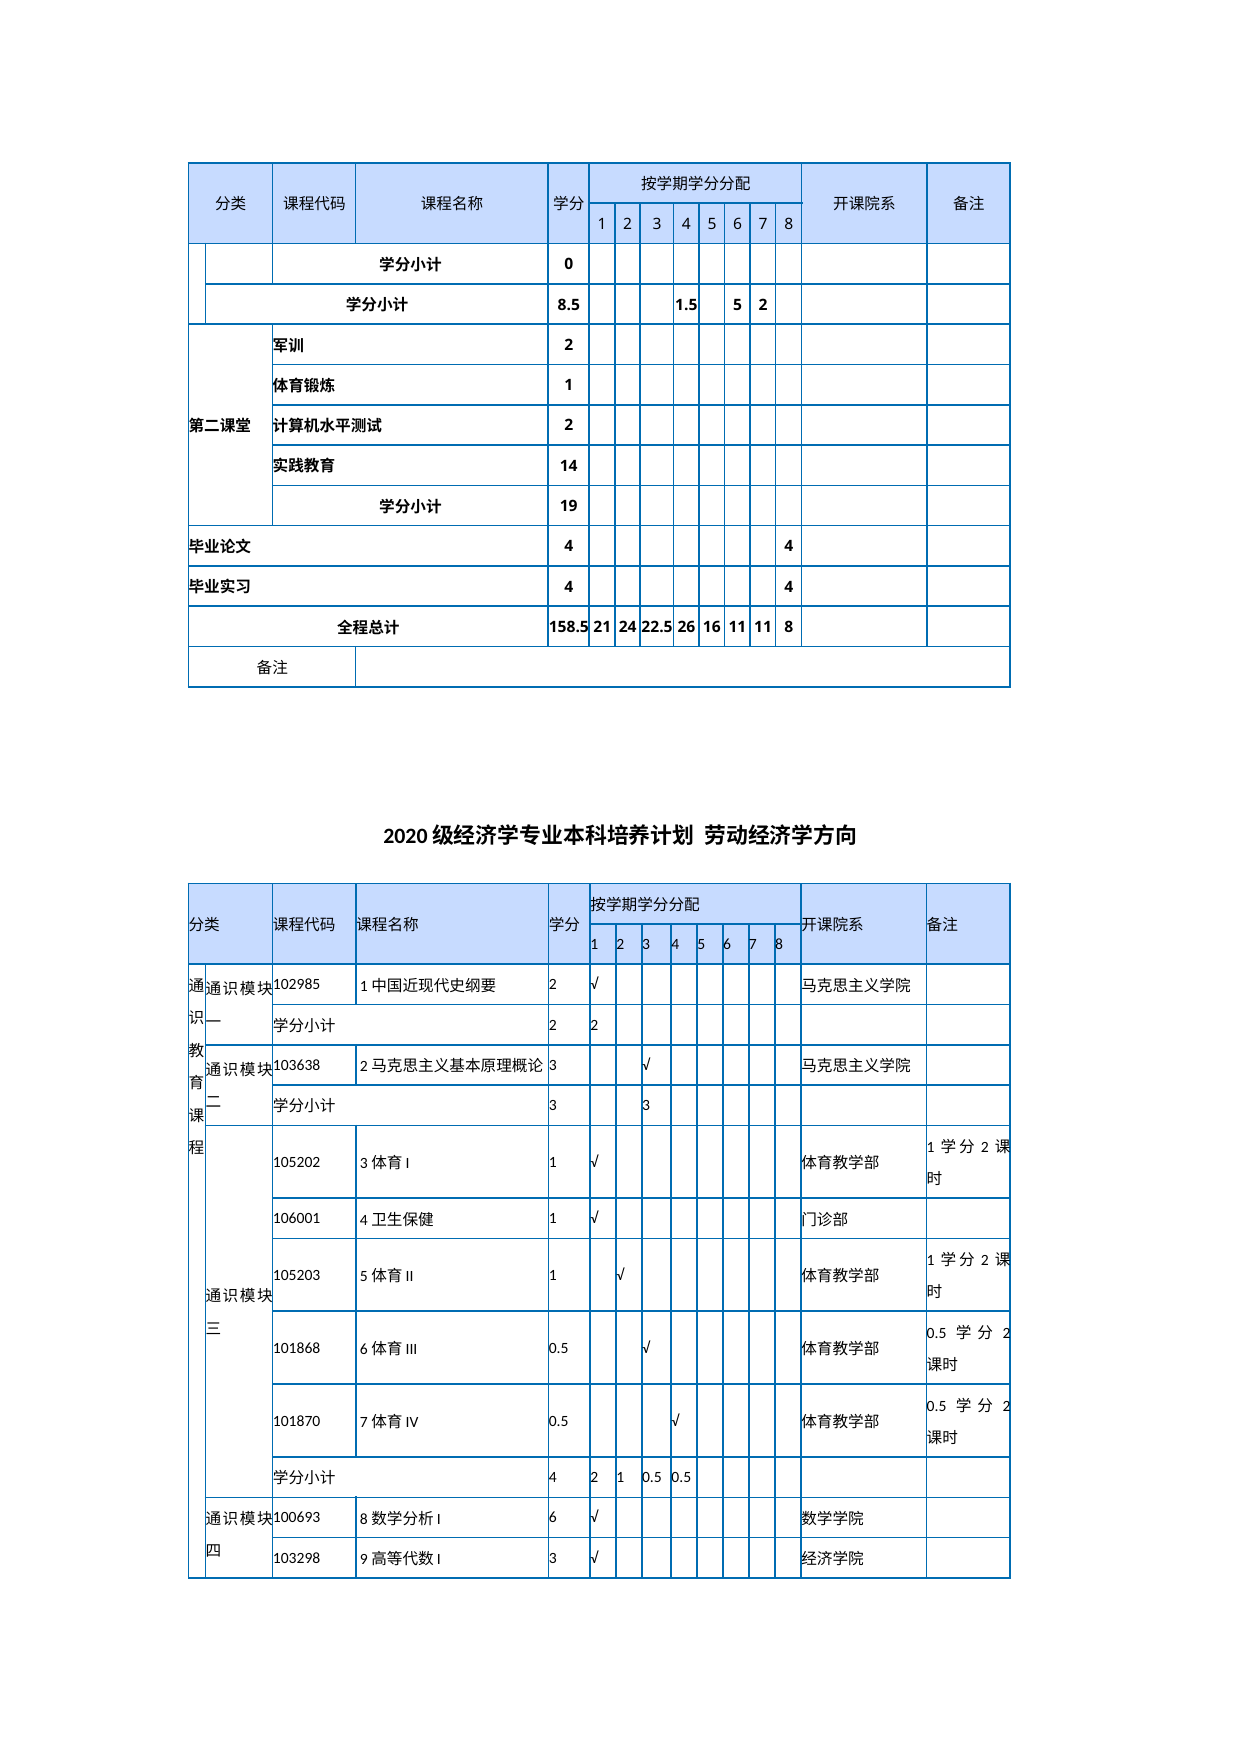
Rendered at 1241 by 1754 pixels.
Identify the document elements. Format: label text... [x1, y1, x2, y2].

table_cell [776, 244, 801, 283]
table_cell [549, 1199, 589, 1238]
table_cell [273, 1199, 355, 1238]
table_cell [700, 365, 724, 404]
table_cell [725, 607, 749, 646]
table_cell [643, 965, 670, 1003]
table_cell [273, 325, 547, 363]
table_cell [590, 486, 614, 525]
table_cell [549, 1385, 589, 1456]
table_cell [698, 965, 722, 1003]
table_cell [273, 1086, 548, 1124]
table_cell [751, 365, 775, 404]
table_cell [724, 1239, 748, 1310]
table_header 学分 [549, 164, 588, 243]
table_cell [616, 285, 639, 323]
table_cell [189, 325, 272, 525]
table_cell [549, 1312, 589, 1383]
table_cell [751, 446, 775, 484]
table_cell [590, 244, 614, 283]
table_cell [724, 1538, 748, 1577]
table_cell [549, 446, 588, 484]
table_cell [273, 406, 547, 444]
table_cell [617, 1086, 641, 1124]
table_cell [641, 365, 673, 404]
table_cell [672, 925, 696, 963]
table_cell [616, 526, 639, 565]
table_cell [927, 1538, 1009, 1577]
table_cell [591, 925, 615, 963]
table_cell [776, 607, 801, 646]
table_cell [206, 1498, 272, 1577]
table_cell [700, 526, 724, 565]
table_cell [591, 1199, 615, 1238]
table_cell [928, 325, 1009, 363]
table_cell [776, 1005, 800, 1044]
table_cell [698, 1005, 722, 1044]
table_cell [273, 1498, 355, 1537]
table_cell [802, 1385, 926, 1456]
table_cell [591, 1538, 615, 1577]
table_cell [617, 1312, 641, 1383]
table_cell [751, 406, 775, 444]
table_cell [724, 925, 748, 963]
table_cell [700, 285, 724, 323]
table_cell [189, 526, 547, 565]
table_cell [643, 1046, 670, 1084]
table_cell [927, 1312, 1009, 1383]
table_cell 7 [751, 204, 775, 243]
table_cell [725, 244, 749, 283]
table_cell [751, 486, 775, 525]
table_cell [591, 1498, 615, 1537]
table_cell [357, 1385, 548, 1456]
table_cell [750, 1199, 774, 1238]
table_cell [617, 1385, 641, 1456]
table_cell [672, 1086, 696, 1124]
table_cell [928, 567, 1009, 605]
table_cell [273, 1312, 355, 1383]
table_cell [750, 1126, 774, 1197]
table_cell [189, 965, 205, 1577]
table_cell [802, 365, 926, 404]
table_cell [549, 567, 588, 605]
table_cell 8 [776, 204, 801, 243]
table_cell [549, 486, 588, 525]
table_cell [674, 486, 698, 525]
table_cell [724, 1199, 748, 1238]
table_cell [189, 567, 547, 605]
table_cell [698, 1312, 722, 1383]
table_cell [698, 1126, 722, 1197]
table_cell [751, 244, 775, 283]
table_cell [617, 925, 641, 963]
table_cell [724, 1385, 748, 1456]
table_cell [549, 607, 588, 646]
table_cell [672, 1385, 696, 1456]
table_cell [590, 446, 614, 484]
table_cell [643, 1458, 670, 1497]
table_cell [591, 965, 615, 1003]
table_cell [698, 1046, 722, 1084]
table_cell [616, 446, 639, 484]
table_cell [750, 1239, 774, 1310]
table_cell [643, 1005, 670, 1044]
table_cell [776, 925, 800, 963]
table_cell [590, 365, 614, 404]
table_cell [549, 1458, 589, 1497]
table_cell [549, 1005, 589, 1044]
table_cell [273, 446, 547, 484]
table_header 分类 [189, 164, 272, 243]
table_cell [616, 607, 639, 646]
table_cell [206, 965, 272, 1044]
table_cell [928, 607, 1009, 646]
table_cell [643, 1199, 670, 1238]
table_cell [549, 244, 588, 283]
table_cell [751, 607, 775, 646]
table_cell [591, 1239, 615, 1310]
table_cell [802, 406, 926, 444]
table_header 开课院系 [802, 164, 926, 243]
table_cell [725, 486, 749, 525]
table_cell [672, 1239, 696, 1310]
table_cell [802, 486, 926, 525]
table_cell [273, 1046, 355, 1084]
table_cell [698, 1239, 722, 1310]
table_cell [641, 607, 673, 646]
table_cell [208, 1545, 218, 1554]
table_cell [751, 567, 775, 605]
table_header 按学期学分分配 [590, 164, 801, 202]
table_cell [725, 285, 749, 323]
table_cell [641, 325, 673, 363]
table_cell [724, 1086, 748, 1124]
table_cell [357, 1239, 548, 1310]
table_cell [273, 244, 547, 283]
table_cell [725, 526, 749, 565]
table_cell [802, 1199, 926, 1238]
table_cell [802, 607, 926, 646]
table_cell 2 [616, 204, 639, 243]
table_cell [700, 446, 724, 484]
table_cell 3 [641, 204, 673, 243]
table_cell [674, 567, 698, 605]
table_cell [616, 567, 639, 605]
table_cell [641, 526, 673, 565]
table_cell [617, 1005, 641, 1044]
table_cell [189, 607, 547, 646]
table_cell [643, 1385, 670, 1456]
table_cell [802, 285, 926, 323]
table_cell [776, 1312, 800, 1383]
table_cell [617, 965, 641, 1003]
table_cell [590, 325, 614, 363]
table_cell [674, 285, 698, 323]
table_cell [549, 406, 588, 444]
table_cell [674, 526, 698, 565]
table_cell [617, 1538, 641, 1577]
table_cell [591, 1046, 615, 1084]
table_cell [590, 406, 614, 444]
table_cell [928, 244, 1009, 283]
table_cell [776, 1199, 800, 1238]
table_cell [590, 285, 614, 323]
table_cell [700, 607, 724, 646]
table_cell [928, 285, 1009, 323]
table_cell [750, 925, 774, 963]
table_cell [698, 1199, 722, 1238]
table_cell 6 [725, 204, 749, 243]
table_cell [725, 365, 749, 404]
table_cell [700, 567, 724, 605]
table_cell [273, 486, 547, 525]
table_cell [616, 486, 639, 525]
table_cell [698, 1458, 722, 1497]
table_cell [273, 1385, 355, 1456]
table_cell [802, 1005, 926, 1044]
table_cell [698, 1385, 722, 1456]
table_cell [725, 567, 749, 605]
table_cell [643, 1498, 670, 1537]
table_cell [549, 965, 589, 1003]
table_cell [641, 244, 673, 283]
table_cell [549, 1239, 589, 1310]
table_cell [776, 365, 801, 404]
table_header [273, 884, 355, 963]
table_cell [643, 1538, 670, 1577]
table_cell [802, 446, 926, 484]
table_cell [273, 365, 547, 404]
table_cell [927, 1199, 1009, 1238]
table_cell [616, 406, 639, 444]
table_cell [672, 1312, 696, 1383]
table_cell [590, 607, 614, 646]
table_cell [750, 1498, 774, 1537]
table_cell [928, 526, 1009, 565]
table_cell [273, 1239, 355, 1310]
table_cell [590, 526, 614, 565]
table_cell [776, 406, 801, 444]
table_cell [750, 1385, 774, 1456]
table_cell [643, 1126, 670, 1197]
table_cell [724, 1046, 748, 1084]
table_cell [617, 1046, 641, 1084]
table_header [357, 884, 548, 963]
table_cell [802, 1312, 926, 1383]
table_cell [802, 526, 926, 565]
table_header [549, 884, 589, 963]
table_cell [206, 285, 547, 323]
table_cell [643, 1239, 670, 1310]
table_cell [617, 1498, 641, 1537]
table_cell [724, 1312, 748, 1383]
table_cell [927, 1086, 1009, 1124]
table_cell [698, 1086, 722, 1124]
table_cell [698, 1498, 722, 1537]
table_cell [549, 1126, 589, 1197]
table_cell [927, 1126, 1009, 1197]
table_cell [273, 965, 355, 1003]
table_cell 5 [700, 204, 724, 243]
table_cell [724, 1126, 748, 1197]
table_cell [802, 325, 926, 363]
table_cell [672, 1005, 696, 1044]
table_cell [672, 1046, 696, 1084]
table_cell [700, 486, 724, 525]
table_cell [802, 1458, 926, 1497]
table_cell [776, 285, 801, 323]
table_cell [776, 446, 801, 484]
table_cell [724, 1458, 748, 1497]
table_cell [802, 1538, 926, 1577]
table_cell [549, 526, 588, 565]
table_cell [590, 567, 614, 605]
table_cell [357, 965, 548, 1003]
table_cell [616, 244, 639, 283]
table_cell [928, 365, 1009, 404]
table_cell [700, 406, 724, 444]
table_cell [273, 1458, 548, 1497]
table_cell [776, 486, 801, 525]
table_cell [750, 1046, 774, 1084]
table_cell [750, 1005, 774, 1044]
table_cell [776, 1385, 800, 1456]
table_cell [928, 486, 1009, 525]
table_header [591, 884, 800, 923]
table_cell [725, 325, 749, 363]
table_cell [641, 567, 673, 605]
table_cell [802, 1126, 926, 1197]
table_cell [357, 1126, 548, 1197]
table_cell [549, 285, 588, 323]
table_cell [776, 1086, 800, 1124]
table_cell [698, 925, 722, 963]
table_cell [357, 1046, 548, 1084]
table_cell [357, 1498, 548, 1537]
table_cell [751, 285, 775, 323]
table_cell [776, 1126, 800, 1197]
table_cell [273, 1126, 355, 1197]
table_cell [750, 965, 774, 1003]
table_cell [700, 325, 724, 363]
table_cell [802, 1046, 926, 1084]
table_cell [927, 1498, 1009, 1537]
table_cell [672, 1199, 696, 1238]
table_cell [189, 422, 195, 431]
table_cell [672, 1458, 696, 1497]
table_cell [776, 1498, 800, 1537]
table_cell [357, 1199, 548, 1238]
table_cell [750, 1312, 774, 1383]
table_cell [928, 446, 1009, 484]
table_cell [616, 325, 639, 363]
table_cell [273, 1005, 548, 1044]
text 2020级经济学专业本科培养计划 劳动经济学方向 [187, 818, 1053, 850]
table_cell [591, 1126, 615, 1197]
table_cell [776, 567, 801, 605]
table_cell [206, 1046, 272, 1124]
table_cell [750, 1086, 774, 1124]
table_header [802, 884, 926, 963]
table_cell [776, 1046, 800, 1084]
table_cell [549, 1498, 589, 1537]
table_cell 4 [674, 204, 698, 243]
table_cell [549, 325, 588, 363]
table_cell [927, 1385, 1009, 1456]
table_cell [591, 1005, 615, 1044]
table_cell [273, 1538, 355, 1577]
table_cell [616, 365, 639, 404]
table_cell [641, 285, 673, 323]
table_header 备注 [928, 164, 1009, 243]
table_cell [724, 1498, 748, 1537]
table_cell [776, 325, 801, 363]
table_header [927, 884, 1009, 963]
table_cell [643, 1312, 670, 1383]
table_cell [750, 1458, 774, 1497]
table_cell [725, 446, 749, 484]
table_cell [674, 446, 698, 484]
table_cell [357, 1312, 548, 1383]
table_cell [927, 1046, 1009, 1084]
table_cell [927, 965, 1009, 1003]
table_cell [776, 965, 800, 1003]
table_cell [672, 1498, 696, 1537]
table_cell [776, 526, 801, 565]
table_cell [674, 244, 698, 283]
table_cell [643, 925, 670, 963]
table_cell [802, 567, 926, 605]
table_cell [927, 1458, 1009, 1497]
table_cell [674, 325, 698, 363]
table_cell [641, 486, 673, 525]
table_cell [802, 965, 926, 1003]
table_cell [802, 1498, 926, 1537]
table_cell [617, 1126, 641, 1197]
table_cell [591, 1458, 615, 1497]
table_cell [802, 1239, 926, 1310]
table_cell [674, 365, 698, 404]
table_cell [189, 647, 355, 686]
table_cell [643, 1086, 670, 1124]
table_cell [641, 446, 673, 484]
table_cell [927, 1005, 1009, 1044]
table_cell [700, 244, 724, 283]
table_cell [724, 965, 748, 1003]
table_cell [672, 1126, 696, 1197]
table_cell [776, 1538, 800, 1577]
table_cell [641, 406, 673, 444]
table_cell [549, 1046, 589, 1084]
table_header 课程代码 [273, 164, 355, 243]
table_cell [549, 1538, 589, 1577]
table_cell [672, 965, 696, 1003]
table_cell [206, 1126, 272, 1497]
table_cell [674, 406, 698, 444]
table_cell 1 [590, 204, 614, 243]
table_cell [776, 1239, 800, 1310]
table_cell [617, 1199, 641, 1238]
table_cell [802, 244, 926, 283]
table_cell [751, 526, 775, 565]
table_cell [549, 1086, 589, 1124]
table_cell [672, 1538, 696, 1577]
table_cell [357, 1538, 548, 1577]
table_header 课程名称 [356, 164, 547, 243]
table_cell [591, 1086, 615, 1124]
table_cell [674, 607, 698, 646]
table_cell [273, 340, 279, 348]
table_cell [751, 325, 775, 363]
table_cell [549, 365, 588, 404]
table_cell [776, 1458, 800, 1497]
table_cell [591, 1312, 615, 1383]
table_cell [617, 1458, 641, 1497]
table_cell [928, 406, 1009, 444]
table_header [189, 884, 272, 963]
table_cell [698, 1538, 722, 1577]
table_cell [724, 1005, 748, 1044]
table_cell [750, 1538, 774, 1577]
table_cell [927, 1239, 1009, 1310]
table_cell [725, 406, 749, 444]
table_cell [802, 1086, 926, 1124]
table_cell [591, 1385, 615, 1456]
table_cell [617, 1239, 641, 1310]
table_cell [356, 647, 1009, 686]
